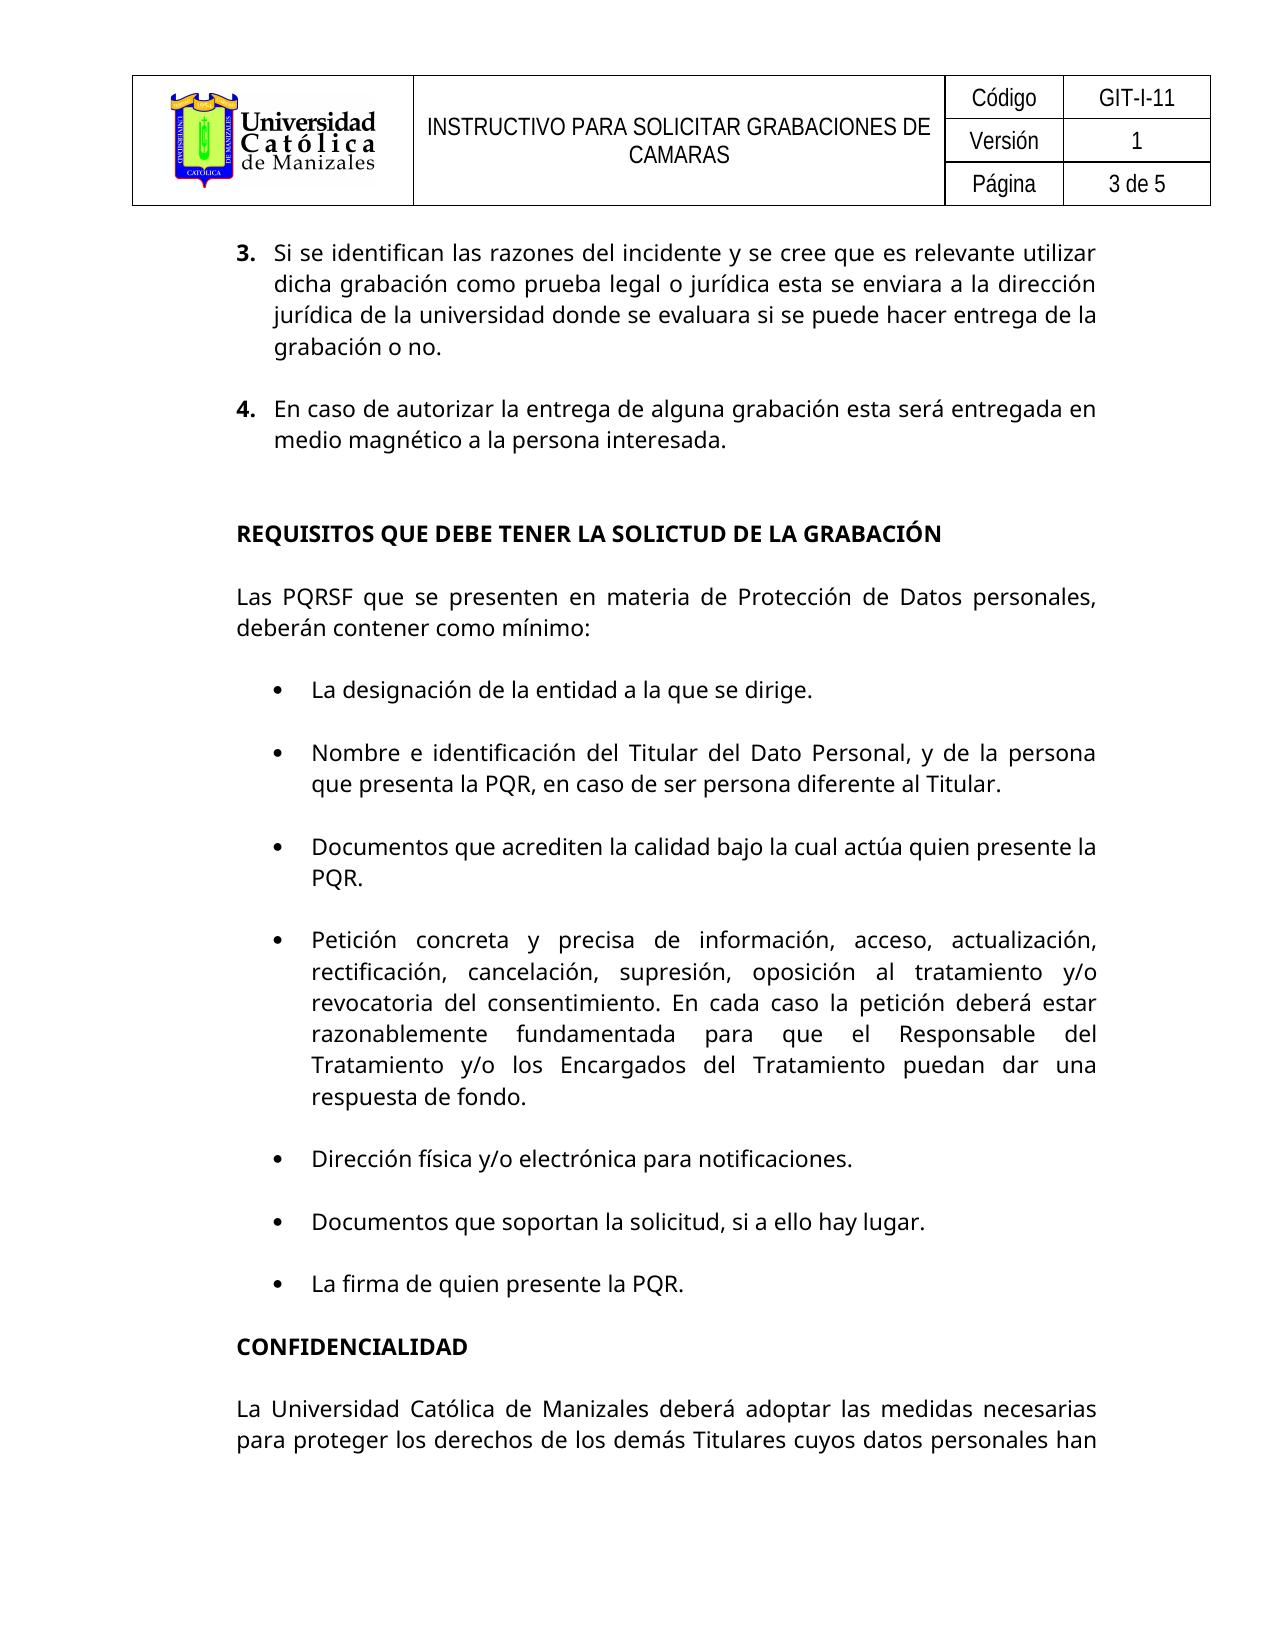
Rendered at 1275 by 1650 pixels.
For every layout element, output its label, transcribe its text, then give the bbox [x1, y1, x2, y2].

list Si se identifican las razones del incidente y se cree que es relevante utilizar dicha grabación como prueba legal o jurídica esta se enviara a la dirección jurídica de la universidad donde se evaluara si se puede hacer entrega de la grabación o no. [236, 237, 1098, 362]
text Las PQRSF que se presenten en materia de Protección de Datos personales, deberán contener como mínimo: [236, 581, 1098, 643]
text REQUISITOS QUE DEBE TENER LA SOLICTUD DE LA GRABACIÓN [236, 518, 1098, 549]
list Documentos que acrediten la calidad bajo la cual actúa quien presente la PQR. [274, 831, 1098, 893]
picture [170, 93, 376, 188]
list Documentos que soportan la solicitud, si a ello hay lugar. [274, 1206, 1098, 1237]
list En caso de autorizar la entrega de alguna grabación esta será entregada en medio magnético a la persona interesada. [236, 393, 1098, 456]
text CONFIDENCIALIDAD [236, 1331, 1098, 1362]
list La designación de la entidad a la que se dirige. [274, 674, 1098, 706]
list Nombre e identificación del Titular del Dato Personal, y de la persona que presenta la PQR, en caso de ser persona diferente al Titular. [274, 737, 1098, 799]
list Petición concreta y precisa de información, acceso, actualización, rectificación, cancelación, supresión, oposición al tratamiento y/o revocatoria del consentimiento. En cada caso la petición deberá estar razonablemente fundamentada para que el Responsable del Tratamiento y/o los Encargados del Tratamiento puedan dar una respuesta de fondo. [274, 924, 1098, 1112]
list Dirección física y/o electrónica para notificaciones. [274, 1143, 1098, 1174]
list La firma de quien presente la PQR. [274, 1268, 1098, 1299]
